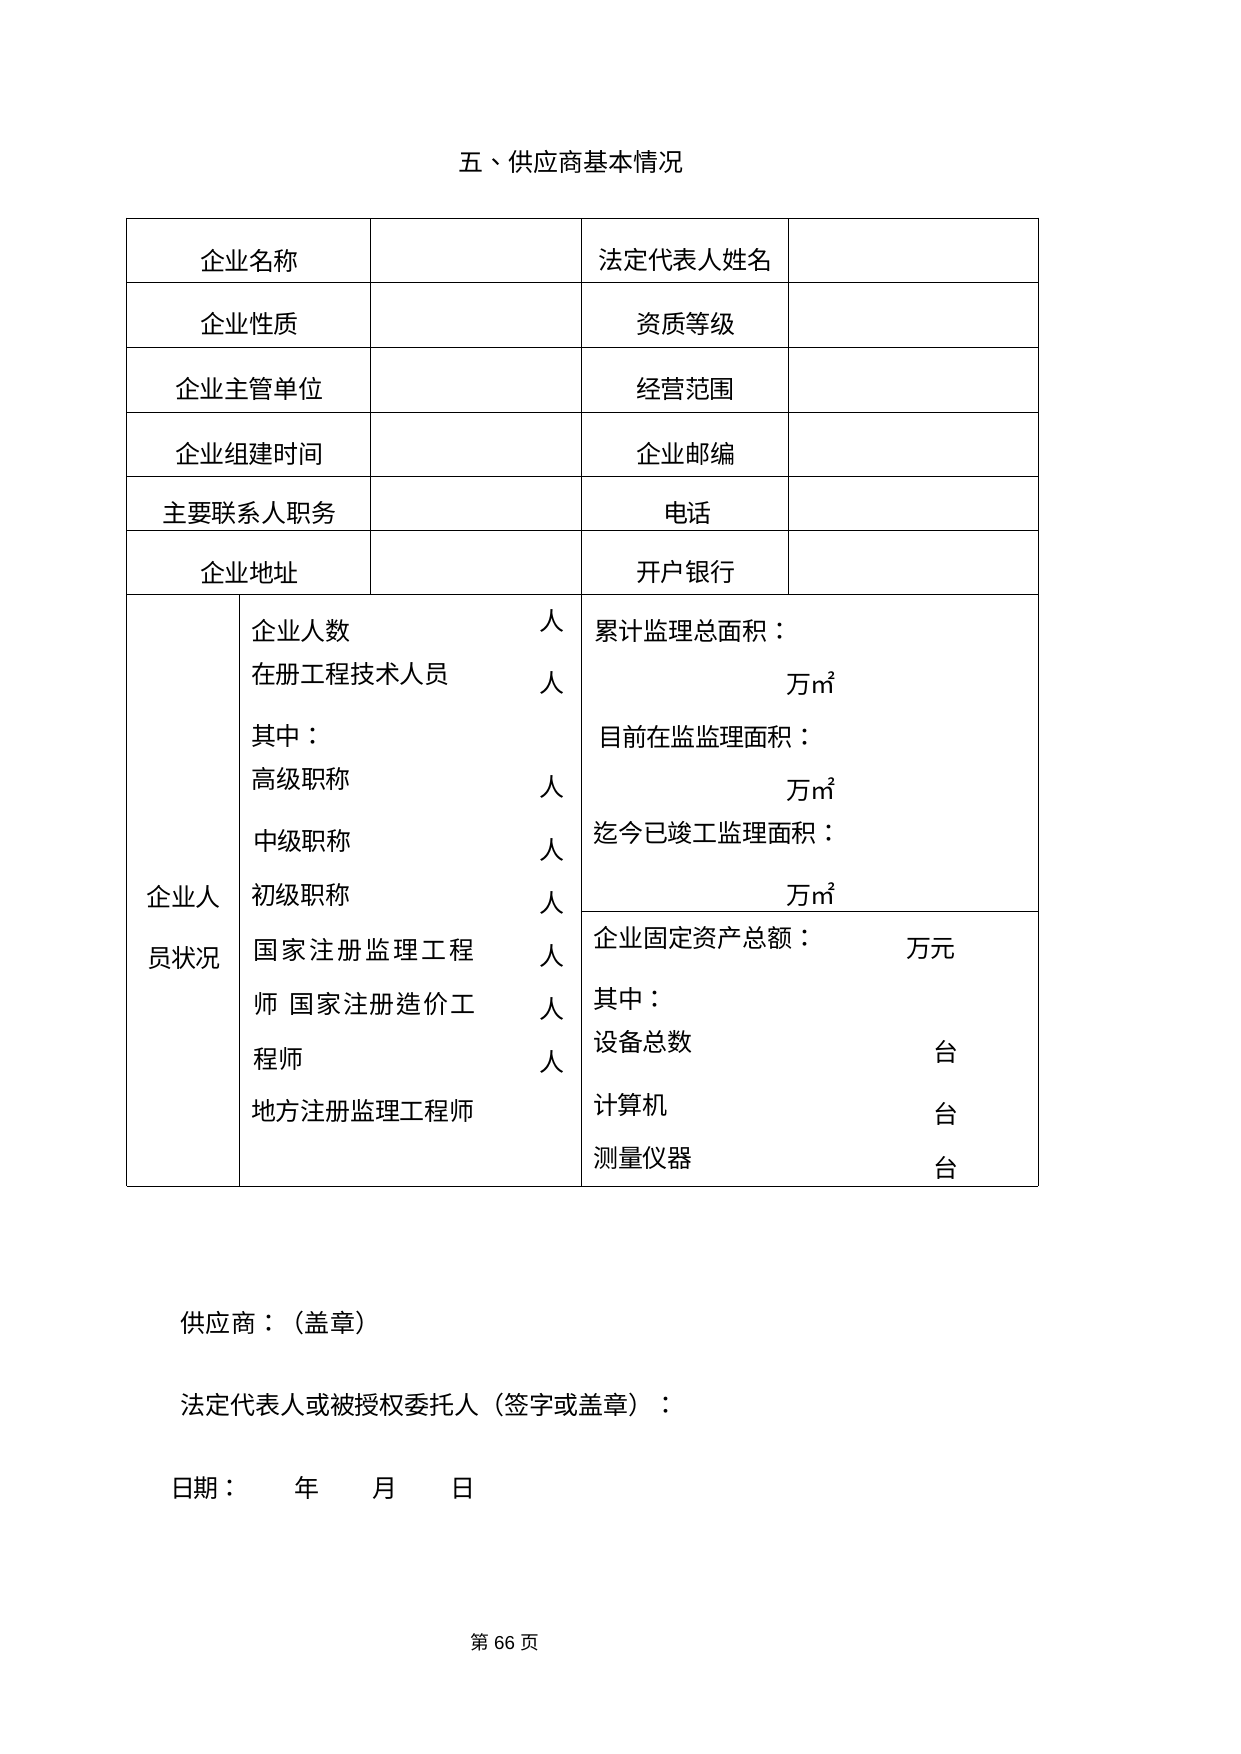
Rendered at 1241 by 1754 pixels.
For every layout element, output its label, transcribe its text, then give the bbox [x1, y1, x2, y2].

table_cell 万元 台 台 台 [853, 912, 1038, 1186]
table_header 企业名称 [127, 219, 370, 282]
table_cell 企业邮编 [582, 413, 788, 476]
table_cell 资质等级 [582, 283, 788, 346]
table_cell 主要联系人职务 [127, 477, 370, 530]
table_cell [789, 283, 1038, 346]
text 供应商：（盖章） [180, 1307, 1114, 1338]
table_cell [789, 348, 1038, 412]
table_cell 企业组建时间 [127, 413, 370, 476]
text 法定代表人或被授权委托人（签字或盖章）： [180, 1390, 1114, 1421]
table_cell [789, 413, 1038, 476]
table_cell [371, 531, 581, 594]
table_header [789, 219, 1038, 282]
table_cell 企业固定资产总额： 其中： 设备总数 计算机 测量仪器 [582, 912, 852, 1186]
table_cell 企业人 员状况 [127, 595, 239, 1186]
table_cell 累计监理总面积： 万㎡ 目前在监监理面积： 万㎡ 迄今已竣工监理面积： 万㎡ [582, 595, 1038, 911]
table_cell 人 人 人 人 人 人 人 人 [507, 595, 581, 1186]
table_cell [789, 477, 1038, 530]
table_cell 经营范围 [582, 348, 788, 412]
table_header 法定代表人姓名 [582, 219, 788, 282]
text 日期： 年 月 日 [126, 1472, 1114, 1503]
table_cell 电话 [582, 477, 788, 530]
table_cell [789, 531, 1038, 594]
table_cell 企业性质 [127, 283, 370, 346]
table_cell [371, 283, 581, 346]
table_cell [371, 348, 581, 412]
table_cell 企业主管单位 [127, 348, 370, 412]
text 五、供应商基本情况 [459, 145, 1114, 178]
table_cell 企业人数 在册工程技术人员 其中： 高级职称 中级职称 初级职称 国家注册监理工程师 国家注册造价工程师 地方注册监理工程师 [240, 595, 507, 1186]
table_header [371, 219, 581, 282]
table_cell [371, 477, 581, 530]
table_cell 企业地址 [127, 531, 370, 594]
table_cell [371, 413, 581, 476]
table_cell 开户银行 [582, 531, 788, 594]
